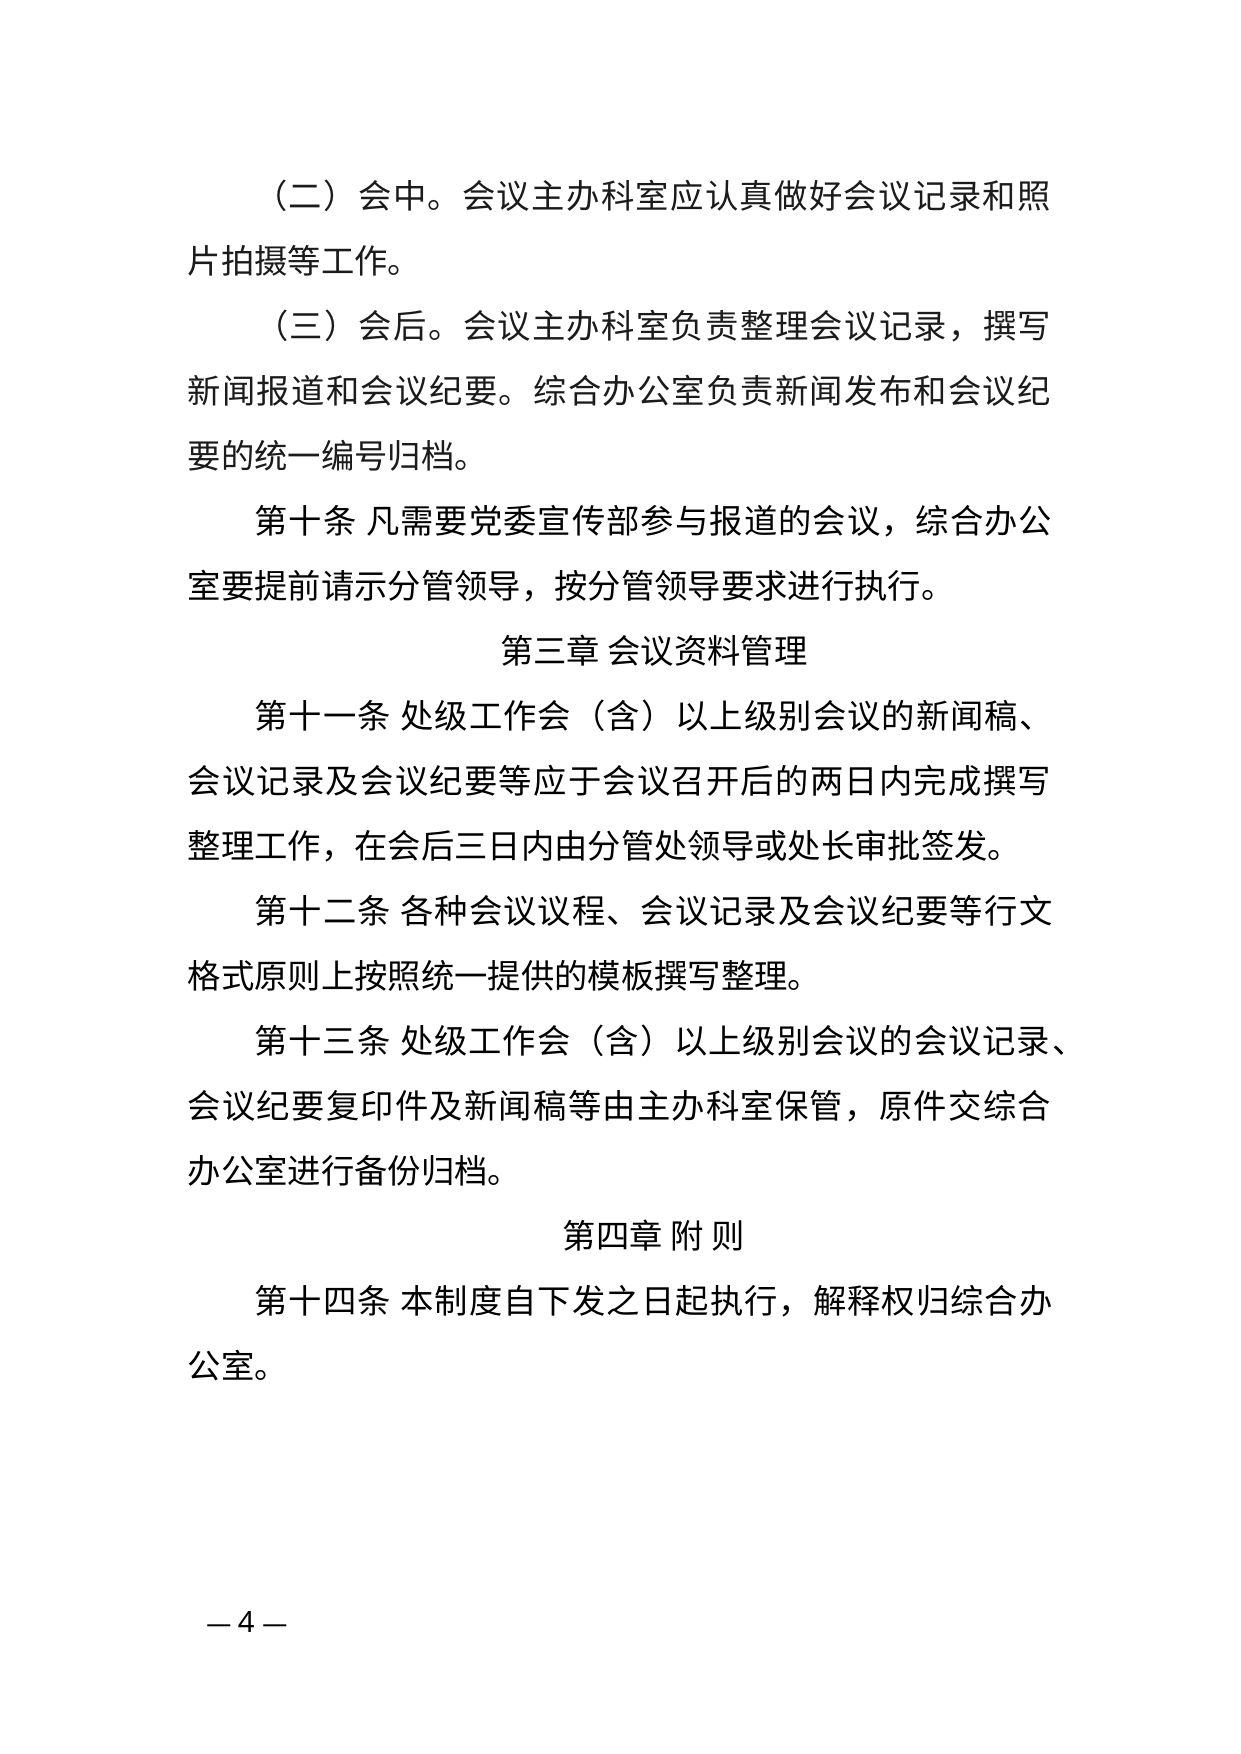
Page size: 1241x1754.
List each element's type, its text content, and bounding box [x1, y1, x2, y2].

text 第十四条 本制度自下发之日起执行，解释权归综合办公室。 [187, 1267, 1053, 1397]
text （二）会中。会议主办科室应认真做好会议记录和照片拍摄等工作。 [187, 162, 1053, 292]
text 第十二条 各种会议议程、会议记录及会议纪要等行文格式原则上按照统一提供的模板撰写整理。 [187, 877, 1053, 1007]
text 第十一条 处级工作会（含）以上级别会议的新闻稿、会议记录及会议纪要等应于会议召开后的两日内完成撰写整理工作，在会后三日内由分管处领导或处长审批签发。 [187, 682, 1053, 877]
text 第十条 凡需要党委宣传部参与报道的会议，综合办公室要提前请示分管领导，按分管领导要求进行执行。 [187, 487, 1053, 617]
text （三）会后。会议主办科室负责整理会议记录，撰写新闻报道和会议纪要。综合办公室负责新闻发布和会议纪要的统一编号归档。 [187, 292, 1053, 487]
text 第十三条 处级工作会（含）以上级别会议的会议记录、会议纪要复印件及新闻稿等由主办科室保管，原件交综合办公室进行备份归档。 [187, 1007, 1053, 1202]
list 附 则 [187, 1202, 1053, 1267]
list 会议资料管理 [187, 617, 1053, 682]
